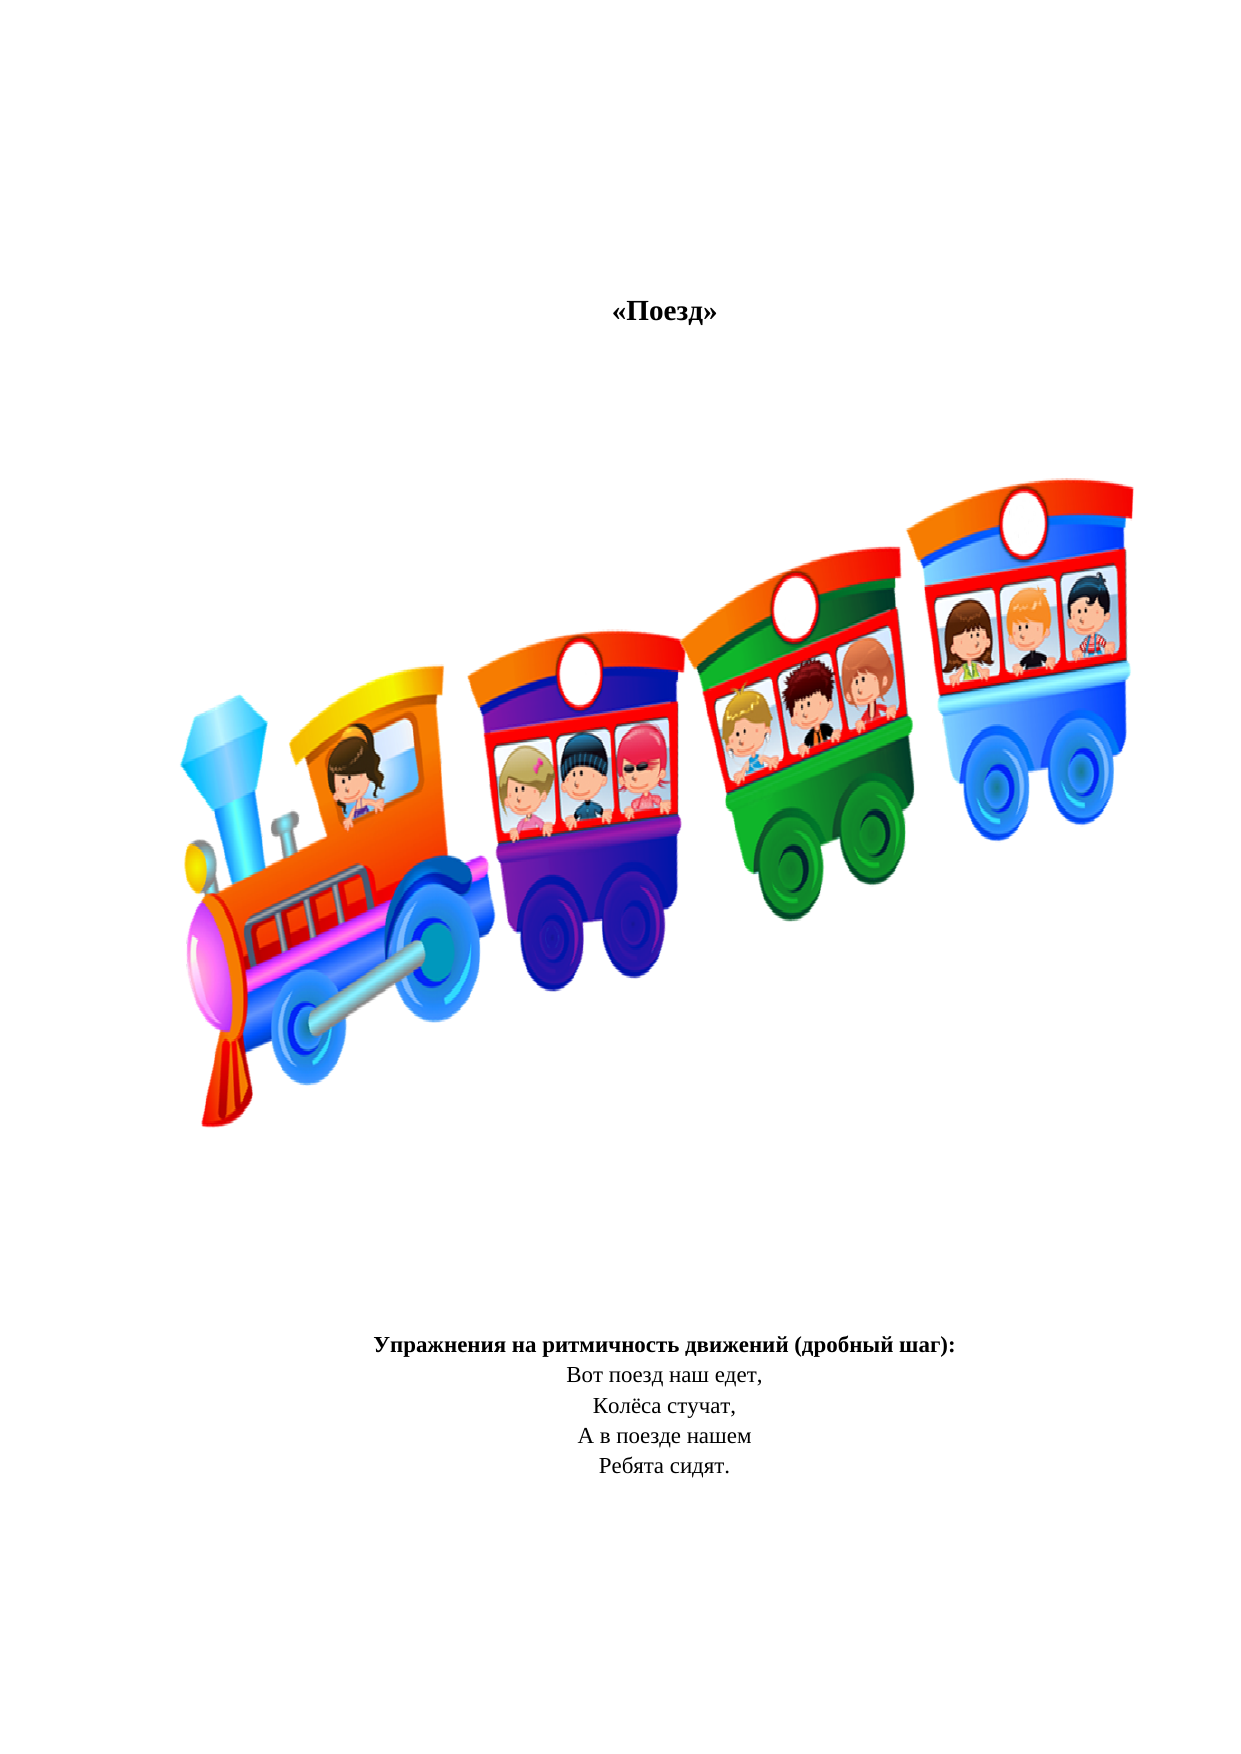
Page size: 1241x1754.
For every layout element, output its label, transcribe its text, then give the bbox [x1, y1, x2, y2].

picture [177, 470, 1151, 1148]
text Упражнения на ритмичность движений (дробный шаг): Вот поезд наш едет, Колёса стучат, А в поезде нашем Ребята сидят. [177, 1331, 1152, 1478]
text «Поезд» [177, 293, 1152, 326]
